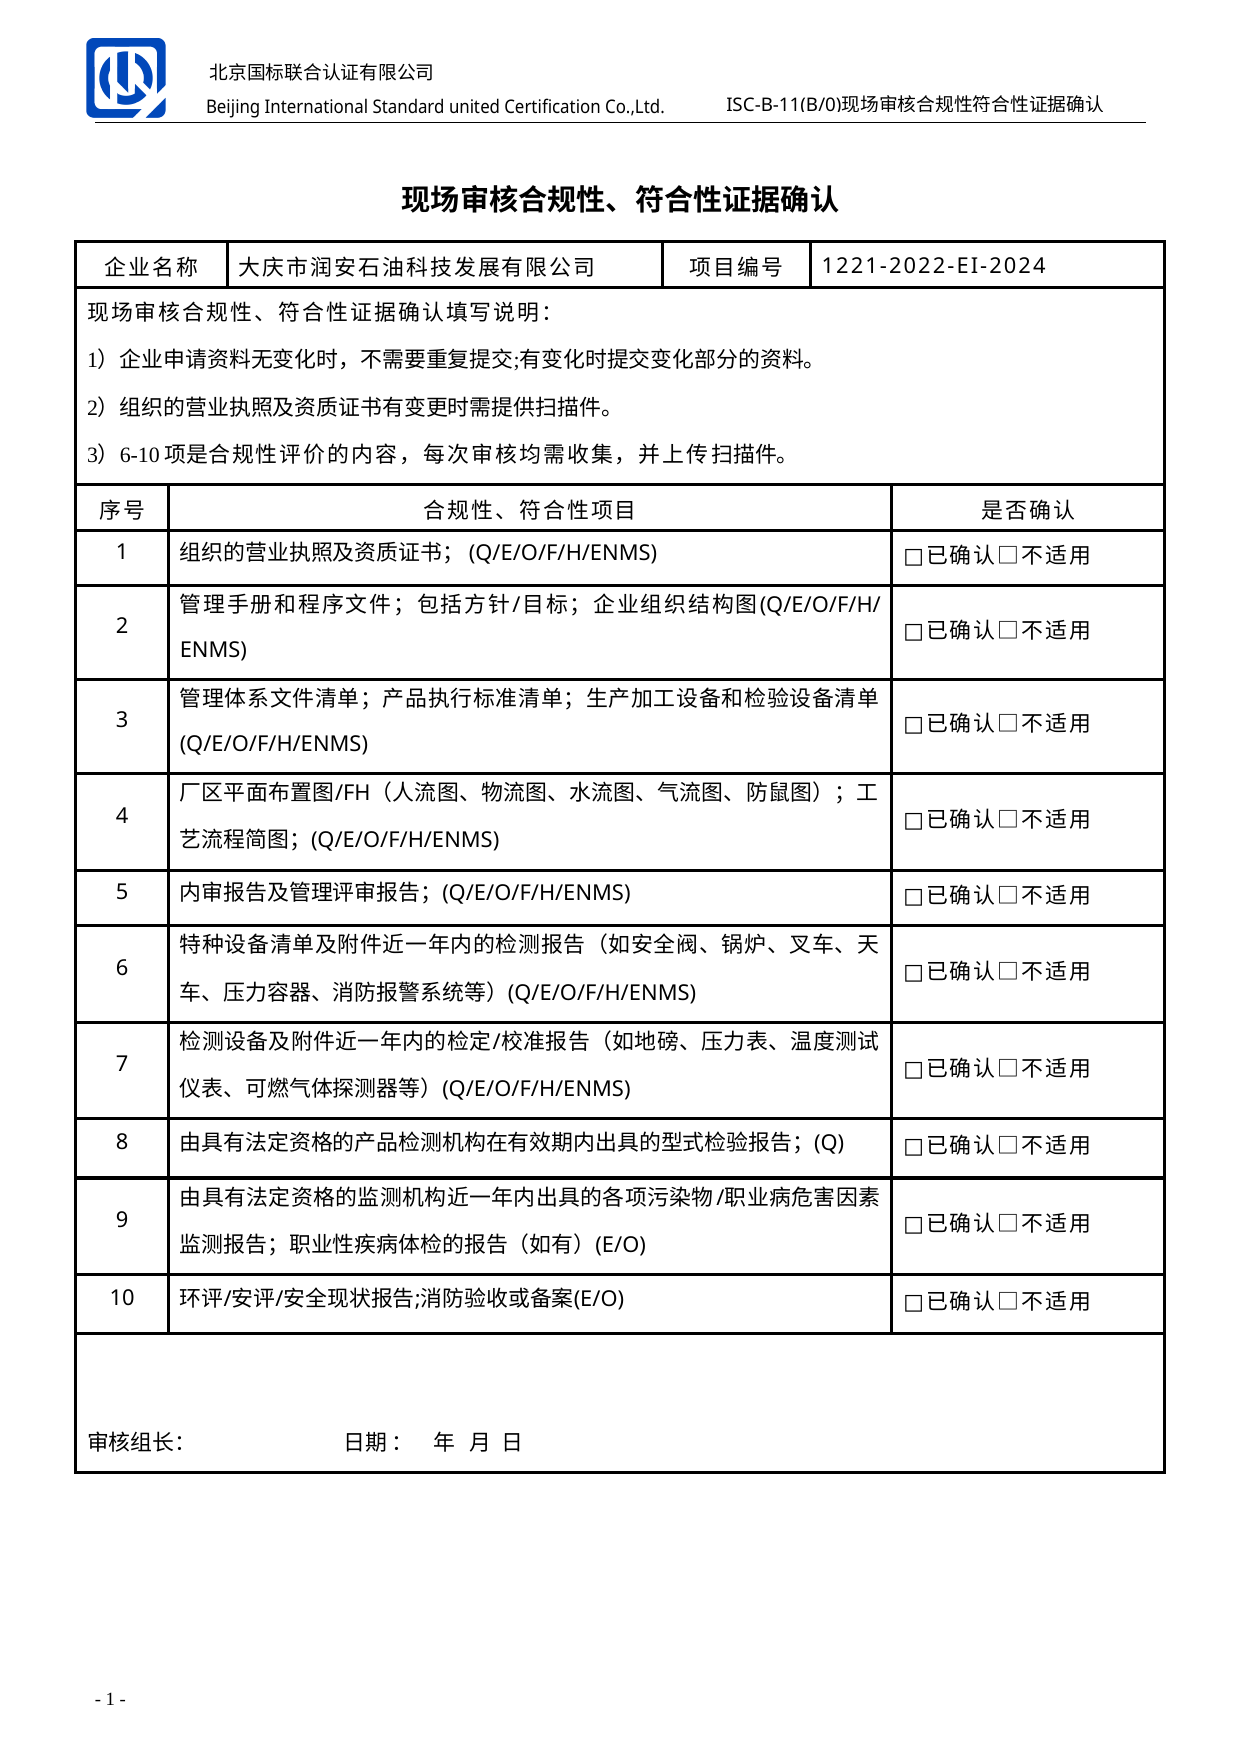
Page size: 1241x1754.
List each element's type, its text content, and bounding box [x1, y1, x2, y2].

table_cell 由具有法定资格的监测机构近一年内出具的各项污染物/职业病危害因素监测报告；职业性疾病体检的报告（如有）(E/O) [170, 1180, 890, 1273]
table_cell 由具有法定资格的产品检测机构在有效期内出具的型式检验报告；(Q) [170, 1120, 890, 1176]
table_cell 检测设备及附件近一年内的检定/校准报告（如地磅、压力表、温度测试仪表、可燃气体探测器等）(Q/E/O/F/H/ENMS) [170, 1024, 890, 1117]
table_cell □已确认□不适用 [893, 587, 1163, 678]
table_header 企业名称 [77, 243, 226, 286]
table_cell □已确认□不适用 [893, 681, 1163, 772]
table_cell 10 [77, 1276, 167, 1332]
table_cell 现场审核合规性、符合性证据确认填写说明： 1）企业申请资料无变化时，不需要重复提交;有变化时提交变化部分的资料。 2）组织的营业执照及资质证书有变更时需提供扫描件。 3）6-10项是合规性评价的内容，每次审核均需收集，并上传扫描件。 [77, 289, 1163, 483]
table_cell 1 [77, 532, 167, 584]
table_cell □已确认□不适用 [893, 1024, 1163, 1117]
table_cell □已确认□不适用 [893, 927, 1163, 1021]
table_cell 合规性、符合性项目 [170, 486, 890, 529]
table_cell 组织的营业执照及资质证书； (Q/E/O/F/H/ENMS) [170, 532, 890, 584]
table_cell 厂区平面布置图/FH（人流图、物流图、水流图、气流图、防鼠图）；工艺流程简图；(Q/E/O/F/H/ENMS) [170, 775, 890, 868]
table_cell 7 [77, 1024, 167, 1117]
table_cell □已确认□不适用 [893, 1120, 1163, 1176]
table_cell □已确认□不适用 [893, 1276, 1163, 1332]
table_cell □已确认□不适用 [893, 872, 1163, 924]
table_cell 2 [77, 587, 167, 678]
table_header 大庆市润安石油科技发展有限公司 [229, 243, 661, 286]
picture [86, 38, 166, 118]
table_cell 3 [77, 681, 167, 772]
table_cell □已确认□不适用 [893, 532, 1163, 584]
table_cell 管理体系文件清单；产品执行标准清单；生产加工设备和检验设备清单(Q/E/O/F/H/ENMS) [170, 681, 890, 772]
table_cell 特种设备清单及附件近一年内的检测报告（如安全阀、锅炉、叉车、天车、压力容器、消防报警系统等）(Q/E/O/F/H/ENMS) [170, 927, 890, 1021]
table_cell 内审报告及管理评审报告；(Q/E/O/F/H/ENMS) [170, 872, 890, 924]
table_cell □已确认□不适用 [893, 1180, 1163, 1273]
table_cell 环评/安评/安全现状报告;消防验收或备案(E/O) [170, 1276, 890, 1332]
table_cell 8 [77, 1120, 167, 1176]
table_cell 序号 [77, 486, 167, 529]
table_header 项目编号 [664, 243, 809, 286]
table_cell 管理手册和程序文件；包括方针/目标；企业组织结构图(Q/E/O/F/H/ENMS) [170, 587, 890, 678]
table_cell □已确认□不适用 [893, 775, 1163, 868]
table_cell 9 [77, 1180, 167, 1273]
table_header 1221-2022-EI-2024 [812, 243, 1163, 286]
table_cell 6 [77, 927, 167, 1021]
table_cell 是否确认 [893, 486, 1163, 529]
table_cell 4 [77, 775, 167, 868]
table_cell 5 [77, 872, 167, 924]
text 现场审核合规性、符合性证据确认 [94, 177, 1146, 219]
table_cell 审核组长： 日期 ： 年 月 日 [77, 1335, 1163, 1471]
